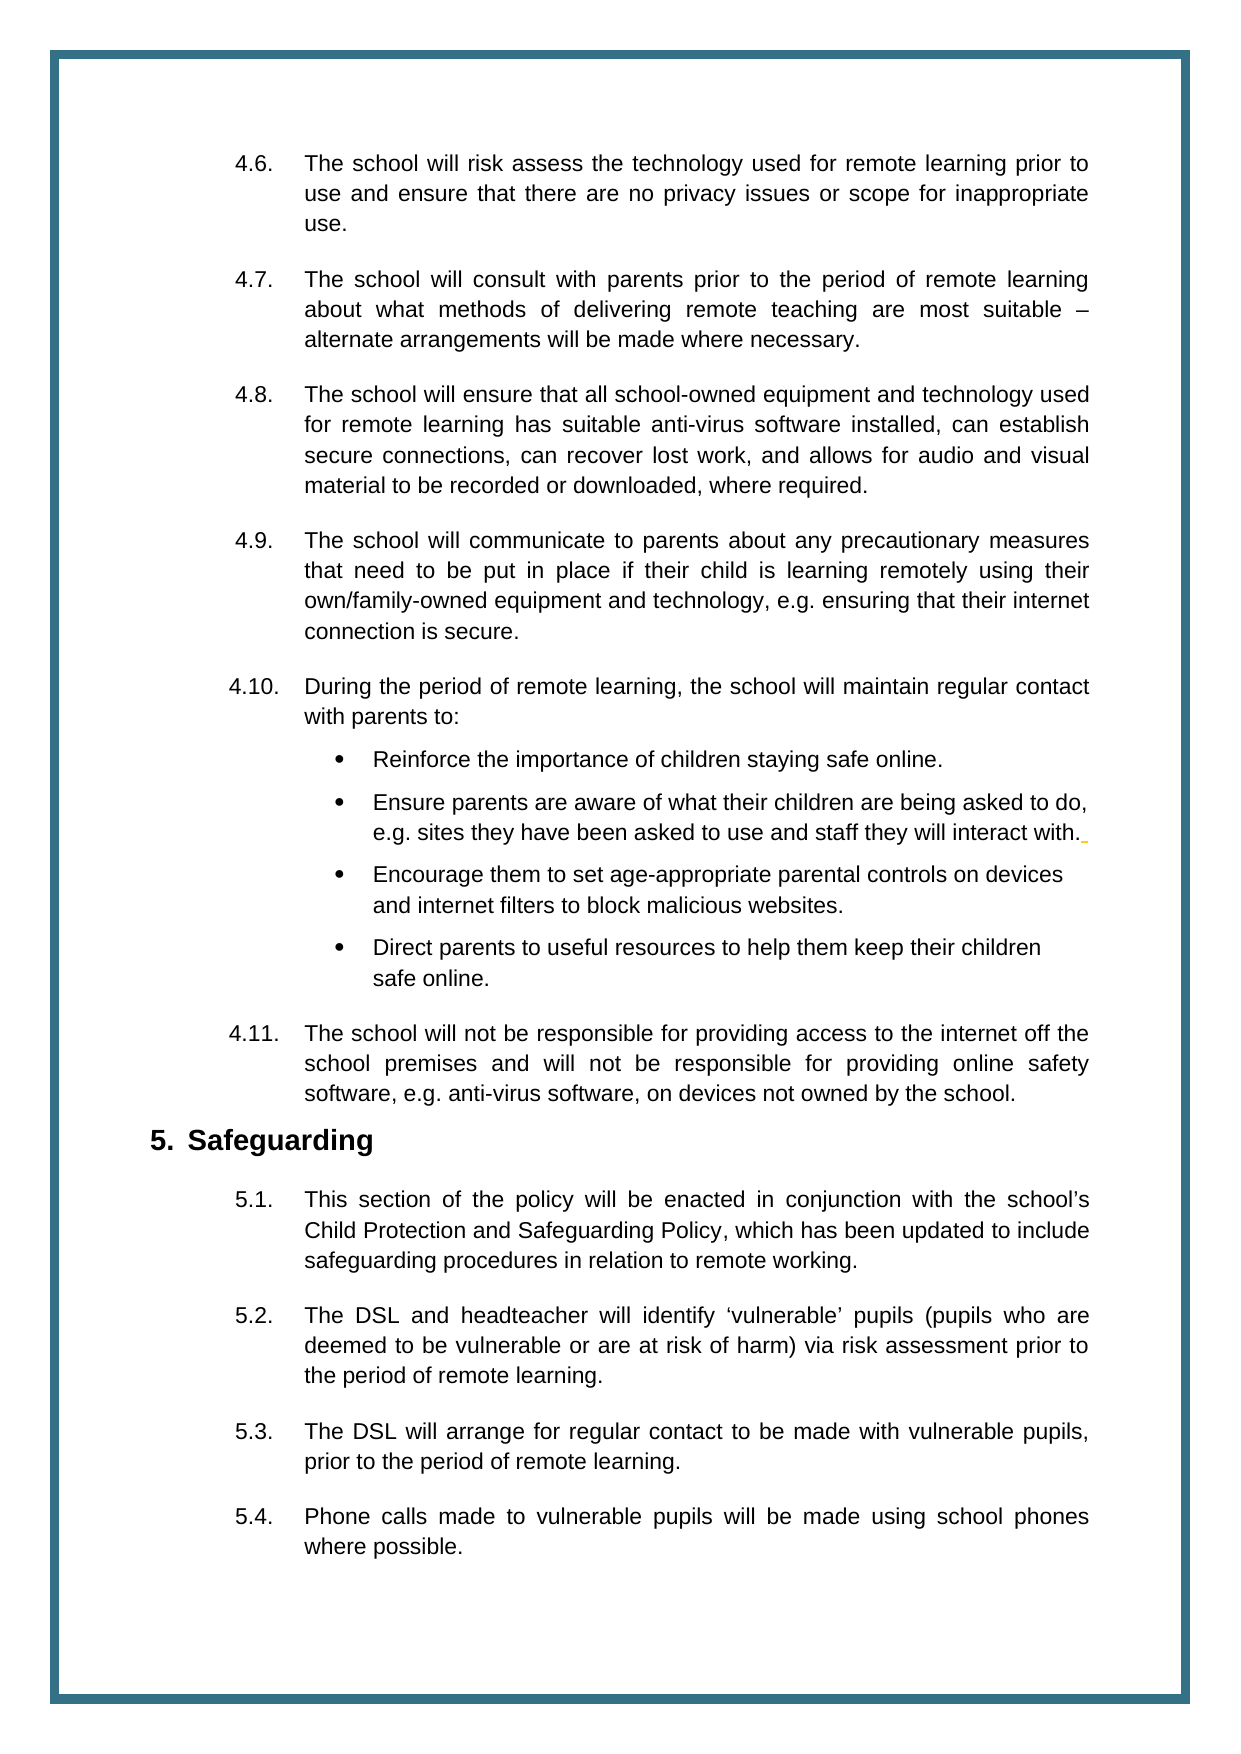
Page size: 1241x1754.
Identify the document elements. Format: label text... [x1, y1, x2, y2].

text This section of the policy will be enacted in conjunction with the school’s Child Protection and Safeguarding Policy, which has been updated to include safeguarding procedures in relation to remote working. [254, 1186, 1090, 1273]
text The school will risk assess the technology used for remote learning prior to use and ensure that there are no privacy issues or scope for inappropriate use. [254, 150, 1090, 237]
text Encourage them to set age-appropriate parental controls on devices and internet filters to block malicious websites. [335, 861, 1090, 918]
text The school will communicate to parents about any precautionary measures that need to be put in place if their child is learning remotely using their own/family-owned equipment and technology, e.g. ensuring that their internet connection is secure. [254, 527, 1090, 644]
text During the period of remote learning, the school will maintain regular contact with parents to: [254, 673, 1090, 729]
text The school will not be responsible for providing access to the internet off the school premises and will not be responsible for providing online safety software, e.g. anti-virus software, on devices not owned by the school. [254, 1020, 1090, 1107]
text Ensure parents are aware of what their children are being asked to do, e.g. sites they have been asked to use and staff they will interact with. [335, 788, 1090, 845]
subtitle Safeguarding [150, 1123, 1090, 1156]
text Direct parents to useful resources to help them keep their children safe online. [335, 934, 1090, 991]
text The school will consult with parents prior to the period of remote learning about what methods of delivering remote teaching are most suitable – alternate arrangements will be made where necessary. [254, 266, 1090, 352]
text The DSL and headteacher will identify ‘vulnerable’ pupils (pupils who are deemed to be vulnerable or are at risk of harm) via risk assessment prior to the period of remote learning. [254, 1302, 1090, 1389]
text The school will ensure that all school-owned equipment and technology used for remote learning has suitable anti-virus software installed, can establish secure connections, can recover lost work, and allows for audio and visual material to be recorded or downloaded, where required. [254, 381, 1090, 498]
text The DSL will arrange for regular contact to be made with vulnerable pupils, prior to the period of remote learning. [254, 1418, 1090, 1474]
text Reinforce the importance of children staying safe online. [335, 746, 1090, 772]
text Phone calls made to vulnerable pupils will be made using school phones where possible. [254, 1503, 1090, 1560]
